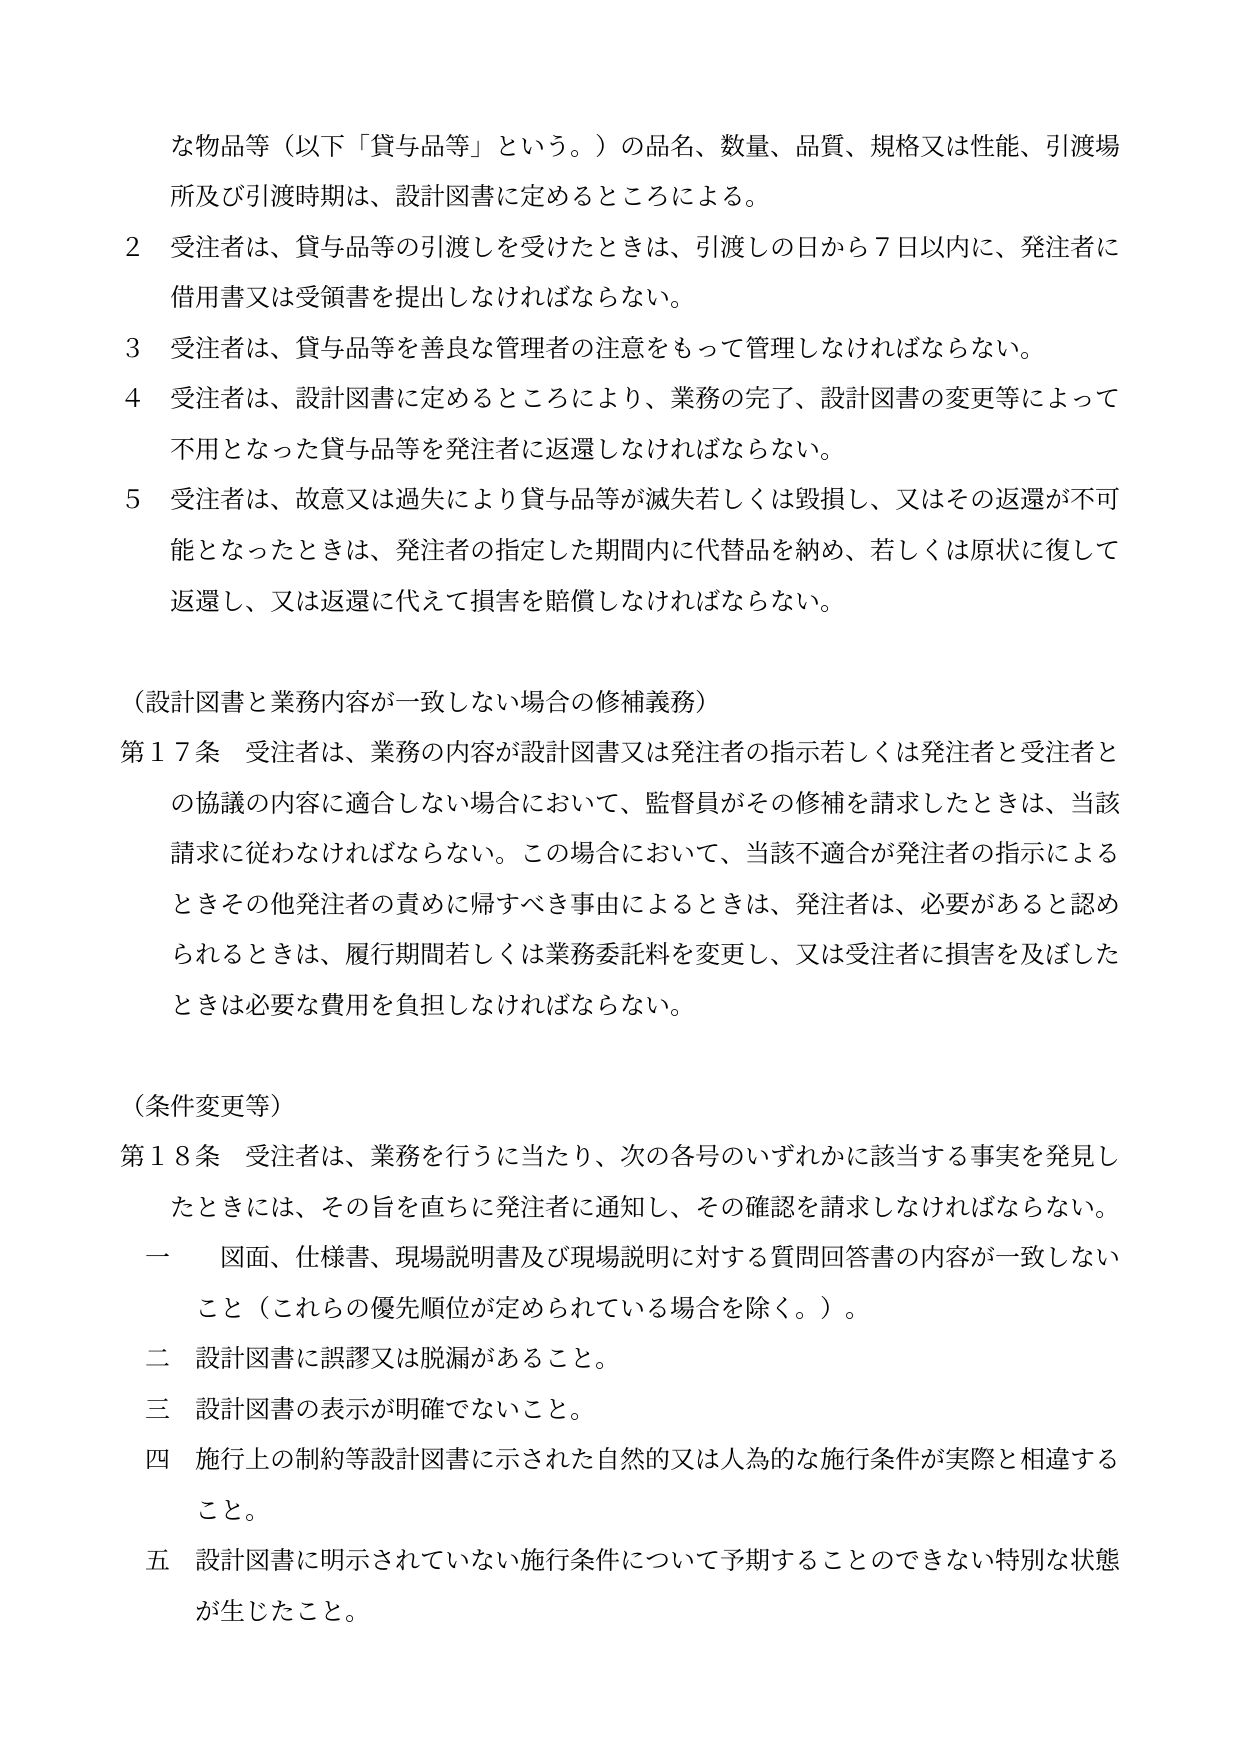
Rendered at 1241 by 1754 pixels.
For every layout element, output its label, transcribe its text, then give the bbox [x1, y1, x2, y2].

text 第１８条 受注者は、業務を行うに当たり、次の各号のいずれかに該当する事実を発見したときには、その旨を直ちに発注者に通知し、その確認を請求しなければならない。 [120, 1129, 1120, 1231]
text ４ 受注者は、設計図書に定めるところにより、業務の完了、設計図書の変更等によって不用となった貸与品等を発注者に返還しなければならない。 [120, 372, 1120, 473]
text ３ 受注者は、貸与品等を善良な管理者の注意をもって管理しなければならない。 [120, 321, 1120, 372]
text 二 設計図書に誤謬又は脱漏があること。 [120, 1332, 1120, 1382]
text ５ 受注者は、故意又は過失により貸与品等が滅失若しくは毀損し、又はその返還が不可能となったときは、発注者の指定した期間内に代替品を納め、若しくは原状に復して返還し、又は返還に代えて損害を賠償しなければならない。 [120, 473, 1120, 624]
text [120, 119, 1120, 220]
text 五 設計図書に明示されていない施行条件について予期することのできない特別な状態が生じたこと。 [120, 1534, 1120, 1635]
text （条件変更等） [120, 1079, 1120, 1129]
text 第１７条 受注者は、業務の内容が設計図書又は発注者の指示若しくは発注者と受注者との協議の内容に適合しない場合において、監督員がその修補を請求したときは、当該請求に従わなければならない。この場合において、当該不適合が発注者の指示によるときその他発注者の責めに帰すべき事由によるときは、発注者は、必要があると認められるときは、履行期間若しくは業務委託料を変更し、又は受注者に損害を及ぼしたときは必要な費用を負担しなければならない。 [120, 725, 1120, 1028]
text 三 設計図書の表示が明確でないこと。 [120, 1382, 1120, 1433]
text 一 図面、仕様書、現場説明書及び現場説明に対する質問回答書の内容が一致しないこと（これらの優先順位が定められている場合を除く。）。 [120, 1231, 1120, 1332]
text （設計図書と業務内容が一致しない場合の修補義務） [120, 675, 1120, 725]
text 四 施行上の制約等設計図書に示された自然的又は人為的な施行条件が実際と相違すること。 [120, 1433, 1120, 1534]
text ２ 受注者は、貸与品等の引渡しを受けたときは、引渡しの日から７日以内に、発注者に借用書又は受領書を提出しなければならない。 [120, 220, 1120, 321]
